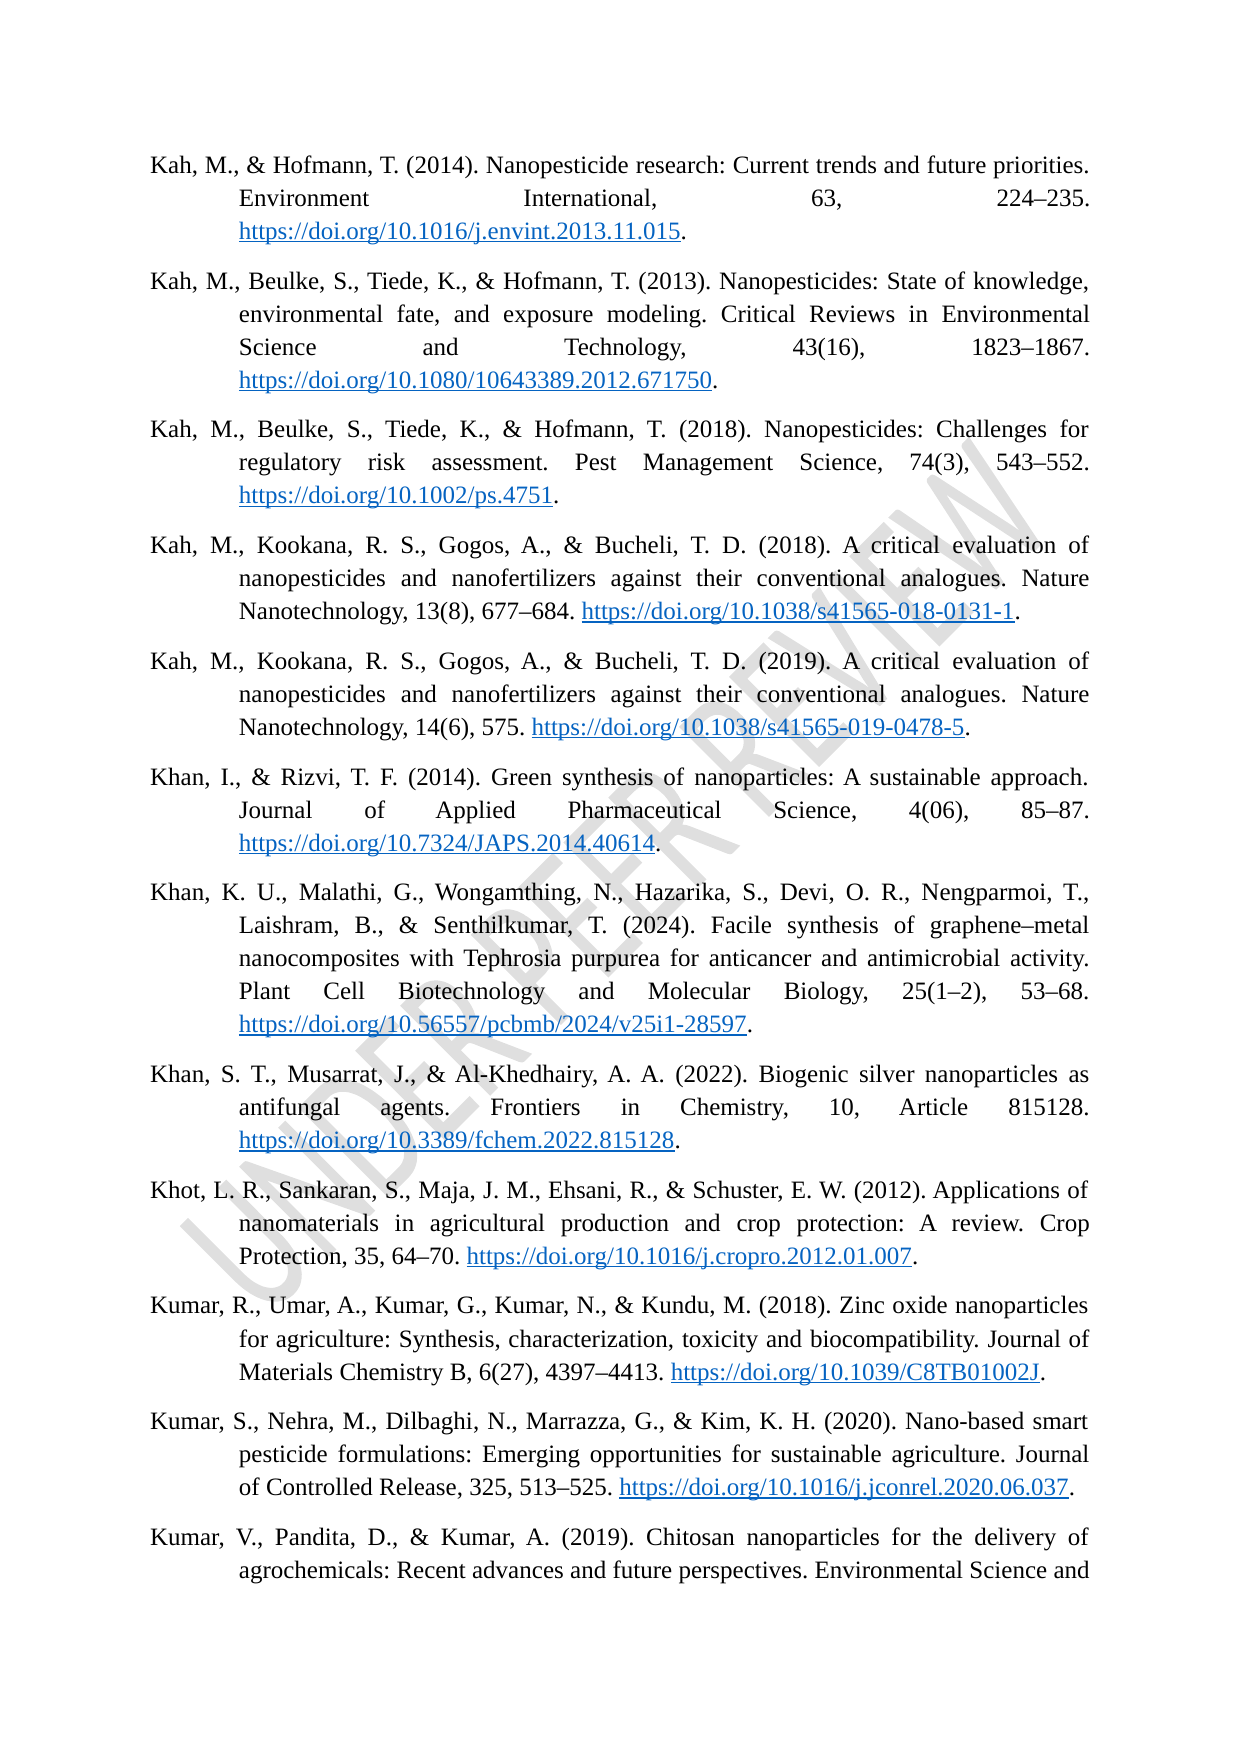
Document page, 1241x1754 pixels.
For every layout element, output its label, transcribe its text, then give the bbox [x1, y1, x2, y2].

text Kumar, R., Umar, A., Kumar, G., Kumar, N., & Kundu, M. (2018). Zinc oxide nanoparticles for agriculture: Synthesis, characterization, toxicity and biocompatibility. Journal of Materials Chemistry B, 6(27), 4397–4413. https://doi.org/10.1039/C8TB01002J. [150, 1291, 1090, 1385]
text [150, 1522, 1090, 1584]
text Kah, M., Beulke, S., Tiede, K., & Hofmann, T. (2013). Nanopesticides: State of knowledge, environmental fate, and exposure modeling. Critical Reviews in Environmental Science and Technology, 43(16), 1823–1867. https://doi.org/10.1080/10643389.2012.671750. [150, 266, 1090, 393]
text Khan, I., & Rizvi, T. F. (2014). Green synthesis of nanoparticles: A sustainable approach. Journal of Applied Pharmaceutical Science, 4(06), 85–87. https://doi.org/10.7324/JAPS.2014.40614. [150, 762, 1090, 856]
text Khan, S. T., Musarrat, J., & Al-Khedhairy, A. A. (2022). Biogenic silver nanoparticles as antifungal agents. Frontiers in Chemistry, 10, Article 815128. https://doi.org/10.3389/fchem.2022.815128. [150, 1059, 1090, 1154]
text Kah, M., Beulke, S., Tiede, K., & Hofmann, T. (2018). Nanopesticides: Challenges for regulatory risk assessment. Pest Management Science, 74(3), 543–552. https://doi.org/10.1002/ps.4751. [150, 414, 1090, 509]
text Kah, M., & Hofmann, T. (2014). Nanopesticide research: Current trends and future priorities. Environment International, 63, 224–235. https://doi.org/10.1016/j.envint.2013.11.015. [150, 150, 1090, 245]
text Kah, M., Kookana, R. S., Gogos, A., & Bucheli, T. D. (2019). A critical evaluation of nanopesticides and nanofertilizers against their conventional analogues. Nature Nanotechnology, 14(6), 575. https://doi.org/10.1038/s41565-019-0478-5. [150, 646, 1090, 741]
text Khan, K. U., Malathi, G., Wongamthing, N., Hazarika, S., Devi, O. R., Nengparmoi, T., Laishram, B., & Senthilkumar, T. (2024). Facile synthesis of graphene–metal nanocomposites with Tephrosia purpurea for anticancer and antimicrobial activity. Plant Cell Biotechnology and Molecular Biology, 25(1–2), 53–68. https://doi.org/10.56557/pcbmb/2024/v25i1-28597. [150, 877, 1090, 1038]
text Khot, L. R., Sankaran, S., Maja, J. M., Ehsani, R., & Schuster, E. W. (2012). Applications of nanomaterials in agricultural production and crop protection: A review. Crop Protection, 35, 64–70. https://doi.org/10.1016/j.cropro.2012.01.007. [150, 1175, 1090, 1270]
text Kumar, S., Nehra, M., Dilbaghi, N., Marrazza, G., & Kim, K. H. (2020). Nano-based smart pesticide formulations: Emerging opportunities for sustainable agriculture. Journal of Controlled Release, 325, 513–525. https://doi.org/10.1016/j.jconrel.2020.06.037. [150, 1406, 1090, 1501]
text Kah, M., Kookana, R. S., Gogos, A., & Bucheli, T. D. (2018). A critical evaluation of nanopesticides and nanofertilizers against their conventional analogues. Nature Nanotechnology, 13(8), 677–684. https://doi.org/10.1038/s41565-018-0131-1. [150, 530, 1090, 625]
